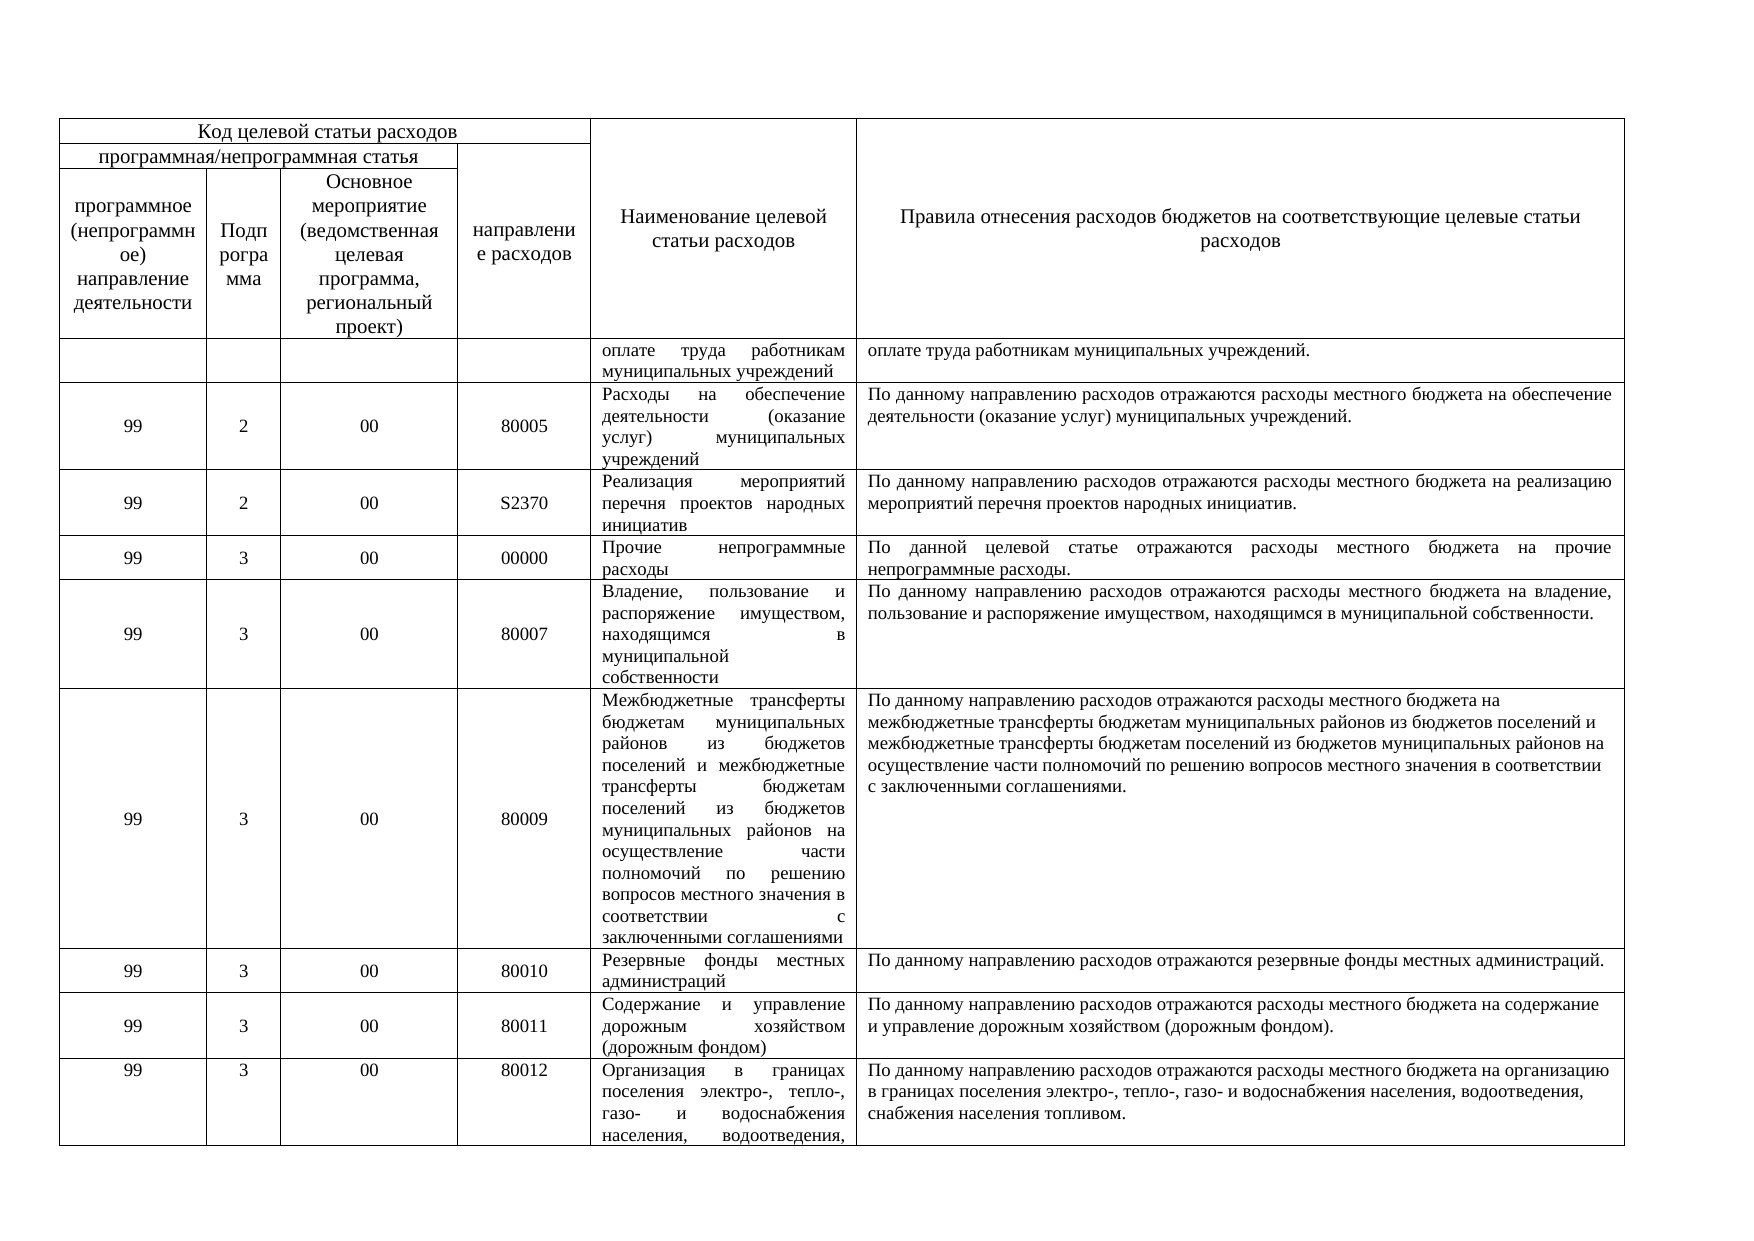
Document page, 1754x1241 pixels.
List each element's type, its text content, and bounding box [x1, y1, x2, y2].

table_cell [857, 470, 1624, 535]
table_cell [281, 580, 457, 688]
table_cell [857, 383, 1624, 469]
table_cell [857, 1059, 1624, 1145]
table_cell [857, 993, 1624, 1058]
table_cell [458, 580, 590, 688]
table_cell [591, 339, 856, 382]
table_header Наименование целевой статьи расходов [591, 119, 856, 338]
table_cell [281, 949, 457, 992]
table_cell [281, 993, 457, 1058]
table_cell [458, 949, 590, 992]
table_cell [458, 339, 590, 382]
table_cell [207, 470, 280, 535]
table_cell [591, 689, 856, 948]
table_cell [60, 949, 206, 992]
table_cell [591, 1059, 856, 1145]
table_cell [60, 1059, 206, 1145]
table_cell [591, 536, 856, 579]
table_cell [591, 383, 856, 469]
table_cell программная/непрограммная статья [60, 144, 457, 168]
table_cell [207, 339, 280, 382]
table_header Правила отнесения расходов бюджетов на соответствующие целевые статьи расходов [857, 119, 1624, 338]
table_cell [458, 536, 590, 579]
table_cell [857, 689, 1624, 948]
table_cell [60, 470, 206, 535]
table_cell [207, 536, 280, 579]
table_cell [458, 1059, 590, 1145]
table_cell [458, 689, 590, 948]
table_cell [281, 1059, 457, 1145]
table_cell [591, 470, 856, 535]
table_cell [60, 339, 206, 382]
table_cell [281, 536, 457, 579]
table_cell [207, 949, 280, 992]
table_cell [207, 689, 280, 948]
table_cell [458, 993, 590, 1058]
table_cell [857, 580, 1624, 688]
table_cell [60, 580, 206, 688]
table_cell Основное мероприятие (ведомственная целевая программа, региональный проект) [281, 169, 457, 338]
table_cell Подпрограмма [207, 169, 280, 338]
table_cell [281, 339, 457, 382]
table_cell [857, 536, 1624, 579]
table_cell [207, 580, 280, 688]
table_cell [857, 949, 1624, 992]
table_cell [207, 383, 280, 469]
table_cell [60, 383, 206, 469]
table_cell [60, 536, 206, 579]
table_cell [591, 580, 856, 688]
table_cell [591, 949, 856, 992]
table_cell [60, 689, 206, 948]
table_cell направление расходов [458, 144, 590, 338]
table_cell программное (непрограммное) направление деятельности [60, 169, 206, 338]
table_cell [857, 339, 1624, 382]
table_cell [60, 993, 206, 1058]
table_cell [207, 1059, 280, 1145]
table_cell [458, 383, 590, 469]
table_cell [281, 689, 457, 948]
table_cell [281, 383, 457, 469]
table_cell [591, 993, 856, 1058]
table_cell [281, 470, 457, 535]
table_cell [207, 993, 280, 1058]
table_header Код целевой статьи расходов [60, 119, 590, 143]
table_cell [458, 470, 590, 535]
